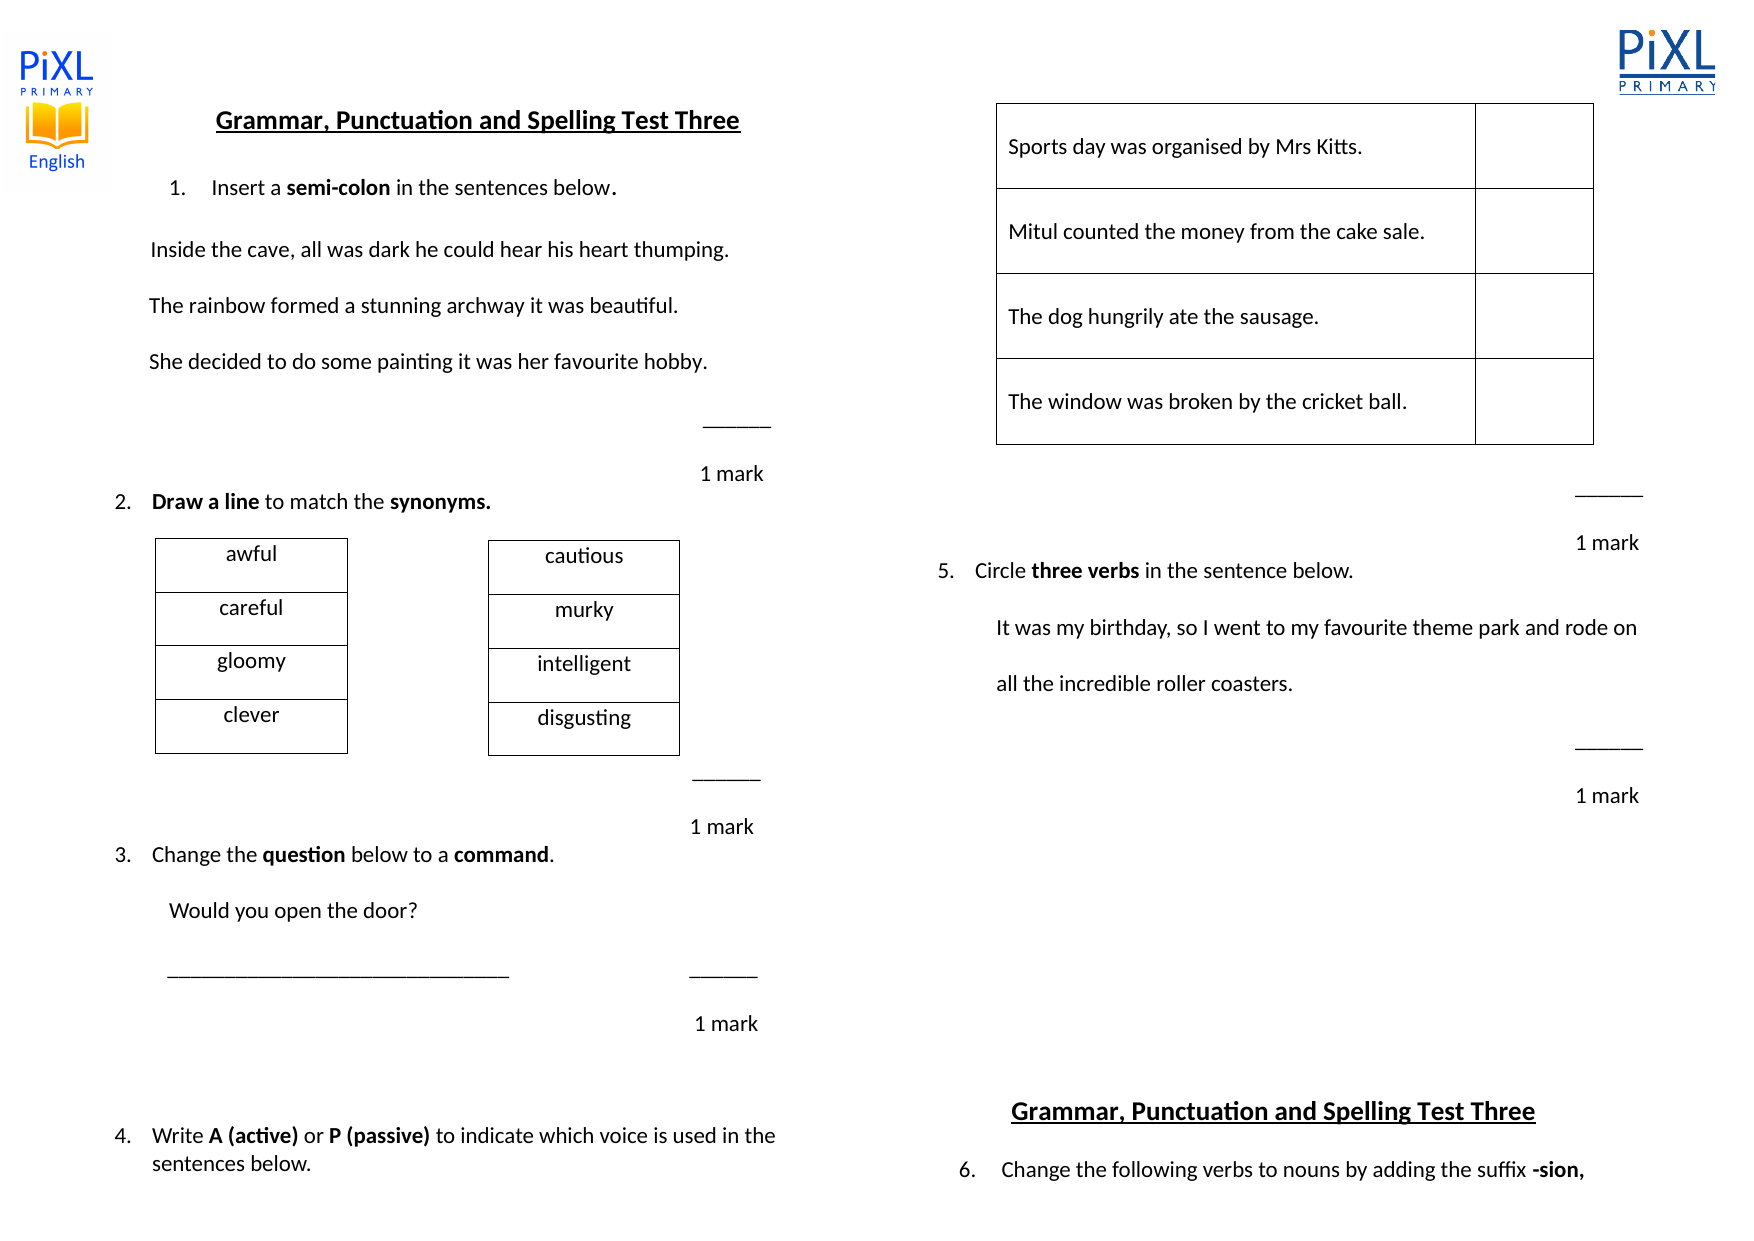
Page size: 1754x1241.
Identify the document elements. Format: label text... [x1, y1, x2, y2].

table_cell [1476, 359, 1593, 443]
table_cell careful [156, 593, 347, 645]
text ______ [996, 725, 1648, 753]
table_cell murky [489, 595, 679, 648]
picture [2, 32, 113, 191]
table_header awful [156, 539, 347, 592]
table_cell The dog hungrily ate the sausage. [997, 274, 1475, 358]
text ______ [900, 472, 1648, 501]
text Grammar, Punctuation and Spelling Test Three [77, 103, 825, 136]
list ______ [169, 403, 825, 431]
text Inside the cave, all was dark he could hear his heart thumping. [77, 235, 825, 263]
table_header [1476, 104, 1593, 188]
list Circle three verbs in the sentence below. [937, 557, 1648, 584]
text 1 mark [900, 528, 1648, 557]
table_cell disgusting [489, 703, 679, 755]
text It was my birthday, so I went to my favourite theme park and rode on [996, 613, 1648, 641]
list 1 mark [169, 459, 825, 487]
text 1 mark [996, 781, 1648, 809]
picture [1619, 30, 1715, 95]
text all the incredible roller coasters. [996, 669, 1648, 697]
list Insert a semi-colon in the sentences below. [114, 169, 825, 202]
text 1 mark [77, 812, 825, 841]
table_cell gloomy [156, 646, 347, 699]
list Change the following verbs to nouns by adding the suffix -sion, [959, 1155, 1648, 1183]
list Change the question below to a command. [114, 841, 825, 868]
table_cell The window was broken by the cricket ball. [997, 359, 1475, 443]
table_header cautious [489, 541, 679, 594]
list Would you open the door? [169, 897, 825, 924]
text She decided to do some painting it was her favourite hobby. [77, 347, 825, 375]
table_cell Mitul counted the money from the cake sale. [997, 189, 1475, 273]
table_cell intelligent [489, 649, 679, 702]
text ______ [677, 744, 825, 784]
table_header Sports day was organised by Mrs Kitts. [997, 104, 1475, 188]
list Draw a line to match the synonyms. [114, 487, 825, 515]
table_cell [1476, 274, 1593, 358]
text 1 mark [377, 1009, 825, 1065]
text The rainbow formed a stunning archway it was beautiful. [77, 291, 825, 319]
list Write A (active) or P (passive) to indicate which voice is used in the sentences below. [114, 1121, 825, 1177]
text ______________________________ ______ [77, 953, 825, 981]
table_cell [1476, 189, 1593, 273]
table_cell clever [156, 700, 347, 753]
text Grammar, Punctuation and Spelling Test Three [900, 1094, 1648, 1127]
